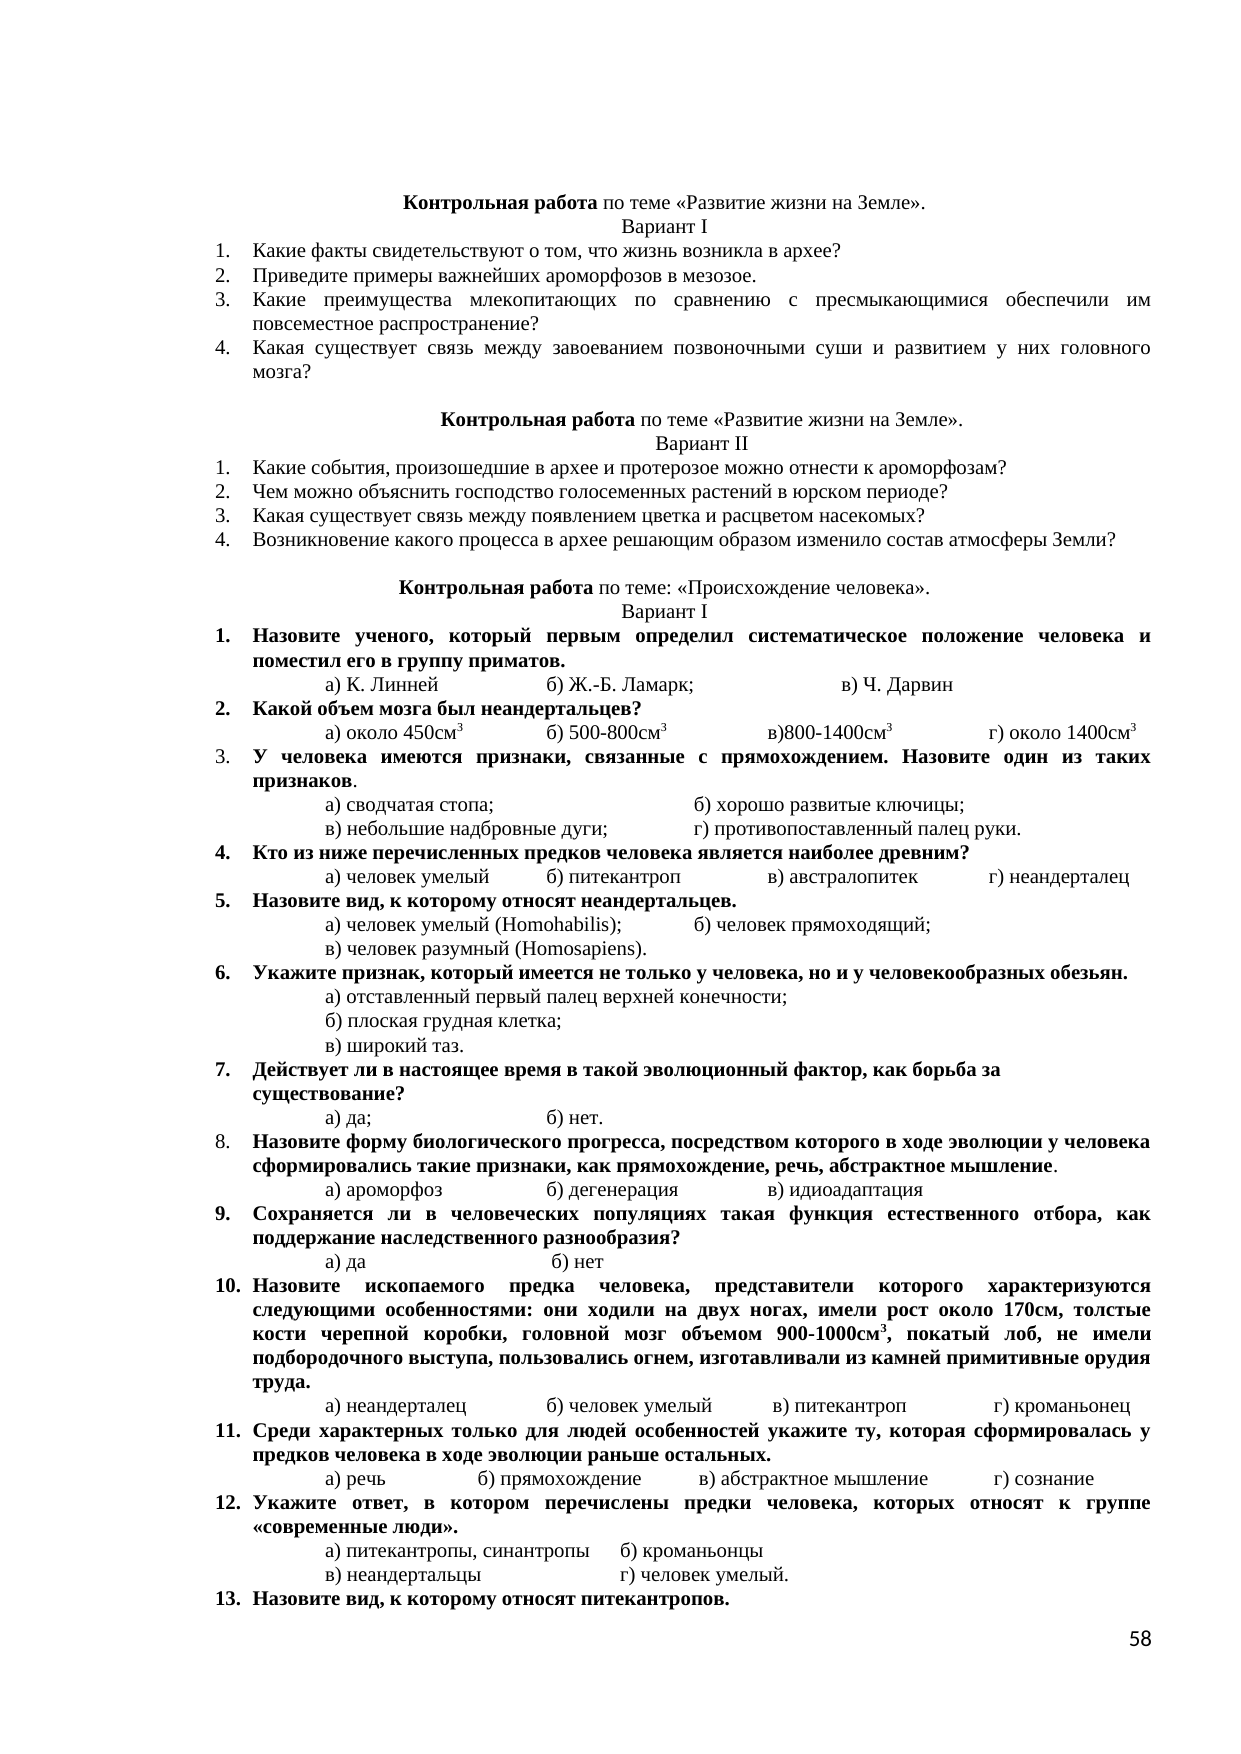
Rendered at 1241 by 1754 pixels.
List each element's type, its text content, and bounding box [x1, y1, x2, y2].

list а) человек умелый б) питекантроп в) австралопитек г) неандерталец [252, 864, 1152, 888]
text а) сводчатая стопа; б) хорошо развитые ключицы; [251, 792, 1152, 816]
text б) плоская грудная клетка; [251, 1008, 1152, 1032]
text а) К. Линней б) Ж.-Б. Ламарк; в) Ч. Дарвин [251, 672, 1152, 696]
text а) человек умелый (Homohabilis); б) человек прямоходящий; [251, 912, 1152, 936]
text а) да; б) нет. [251, 1105, 1152, 1129]
text а) ароморфоз б) дегенерация в) идиоадаптация [251, 1177, 1152, 1201]
text а) да б) нет [251, 1249, 1152, 1273]
list Какая существует связь между завоеванием позвоночными суши и развитием у них головного мозга? [215, 335, 1152, 383]
text а) речь б) прямохождение в) абстрактное мышление г) сознание [251, 1466, 1152, 1490]
text в) неандертальцы г) человек умелый. [252, 1562, 1152, 1586]
text в) человек разумный (Homosapiens). [251, 936, 1152, 960]
list Какой объем мозга был неандертальцев? [215, 696, 1152, 720]
text а) около 450смЗ б) 500-800смЗ в)800-1400смЗ г) около 1400смЗ [251, 720, 1152, 744]
list Кто из ниже перечисленных предков человека является наиболее древним? [215, 840, 1152, 864]
list Какая существует связь между появлением цветка и расцветом насекомых? [215, 503, 1152, 527]
list Приведите примеры важнейших ароморфозов в мезозое. [215, 262, 1152, 287]
text в) небольшие надбровные дуги; г) противопоставленный палец руки. [251, 816, 1152, 840]
list Возникновение какого процесса в архее решающим образом изменило состав атмосферы Земли? [215, 527, 1152, 551]
list Укажите признак, который имеется не только у человека, но и у человекообразных обезьян. [215, 960, 1152, 984]
text Вариант I [177, 599, 1152, 623]
text а) отставленный первый палец верхней конечности; [251, 984, 1152, 1008]
list Назовите вид, к которому относят питекантропов. [215, 1586, 1152, 1610]
list Среди характерных только для людей особенностей укажите ту, которая сформировалась у предков человека в ходе эволюции раньше остальных. [215, 1417, 1152, 1466]
text а) питекантропы, синантропы б) кроманьонцы [252, 1538, 1152, 1562]
text Вариант I [177, 214, 1152, 238]
list Какие факты свидетельствуют о том, что жизнь возникла в архее? [215, 238, 1152, 262]
list Чем можно объяснить господство голосеменных растений в юрском периоде? [215, 479, 1152, 503]
list Назовите форму биологического прогресса, посредством которого в ходе эволюции у человека сформировались такие признаки, как прямохождение, речь, абстрактное мышление. [215, 1129, 1152, 1177]
text а) неандерталец б) человек умелый в) питекантроп г) кроманьонец [325, 1393, 1152, 1417]
list Действует ли в настоящее время в такой эволюционный фактор, как борьба за существование? [215, 1057, 1152, 1105]
text Контрольная работа по теме «Развитие жизни на Земле». [177, 190, 1152, 214]
text Контрольная работа по теме «Развитие жизни на Земле». [252, 407, 1152, 431]
list Назовите ископаемого предка человека, представители которого характеризуются следующими особенностями: они ходили на двух ногах, имели рост около 170см, толстые кости черепной коробки, головной мозг объемом 900-1000смЗ, покатый лоб, не имели подбородочного выступа, пользовались огнем, изготавливали из камней примитивные орудия труда. [215, 1273, 1152, 1393]
list Какие преимущества млекопитающих по сравнению с пресмыкающимися обеспечили им повсеместное распространение? [215, 287, 1152, 335]
list У человека имеются признаки, связанные с прямохождением. Назовите один из таких признаков. [215, 744, 1152, 792]
list Какие события, произошедшие в архее и протерозое можно отнести к ароморфозам? [215, 455, 1152, 479]
text Контрольная работа по теме: «Происхождение человека». [177, 575, 1152, 599]
text в) широкий таз. [251, 1032, 1152, 1057]
list Укажите ответ, в котором перечислены предки человека, которых относят к группе «современные люди». [215, 1490, 1152, 1538]
list Сохраняется ли в человеческих популяциях такая функция естественного отбора, как поддержание наследственного разнообразия? [215, 1201, 1152, 1249]
list Назовите ученого, который первым определил систематическое положение человека и поместил его в группу приматов. [215, 623, 1152, 672]
list Назовите вид, к которому относят неандертальцев. [215, 888, 1152, 912]
text Вариант II [252, 431, 1152, 455]
